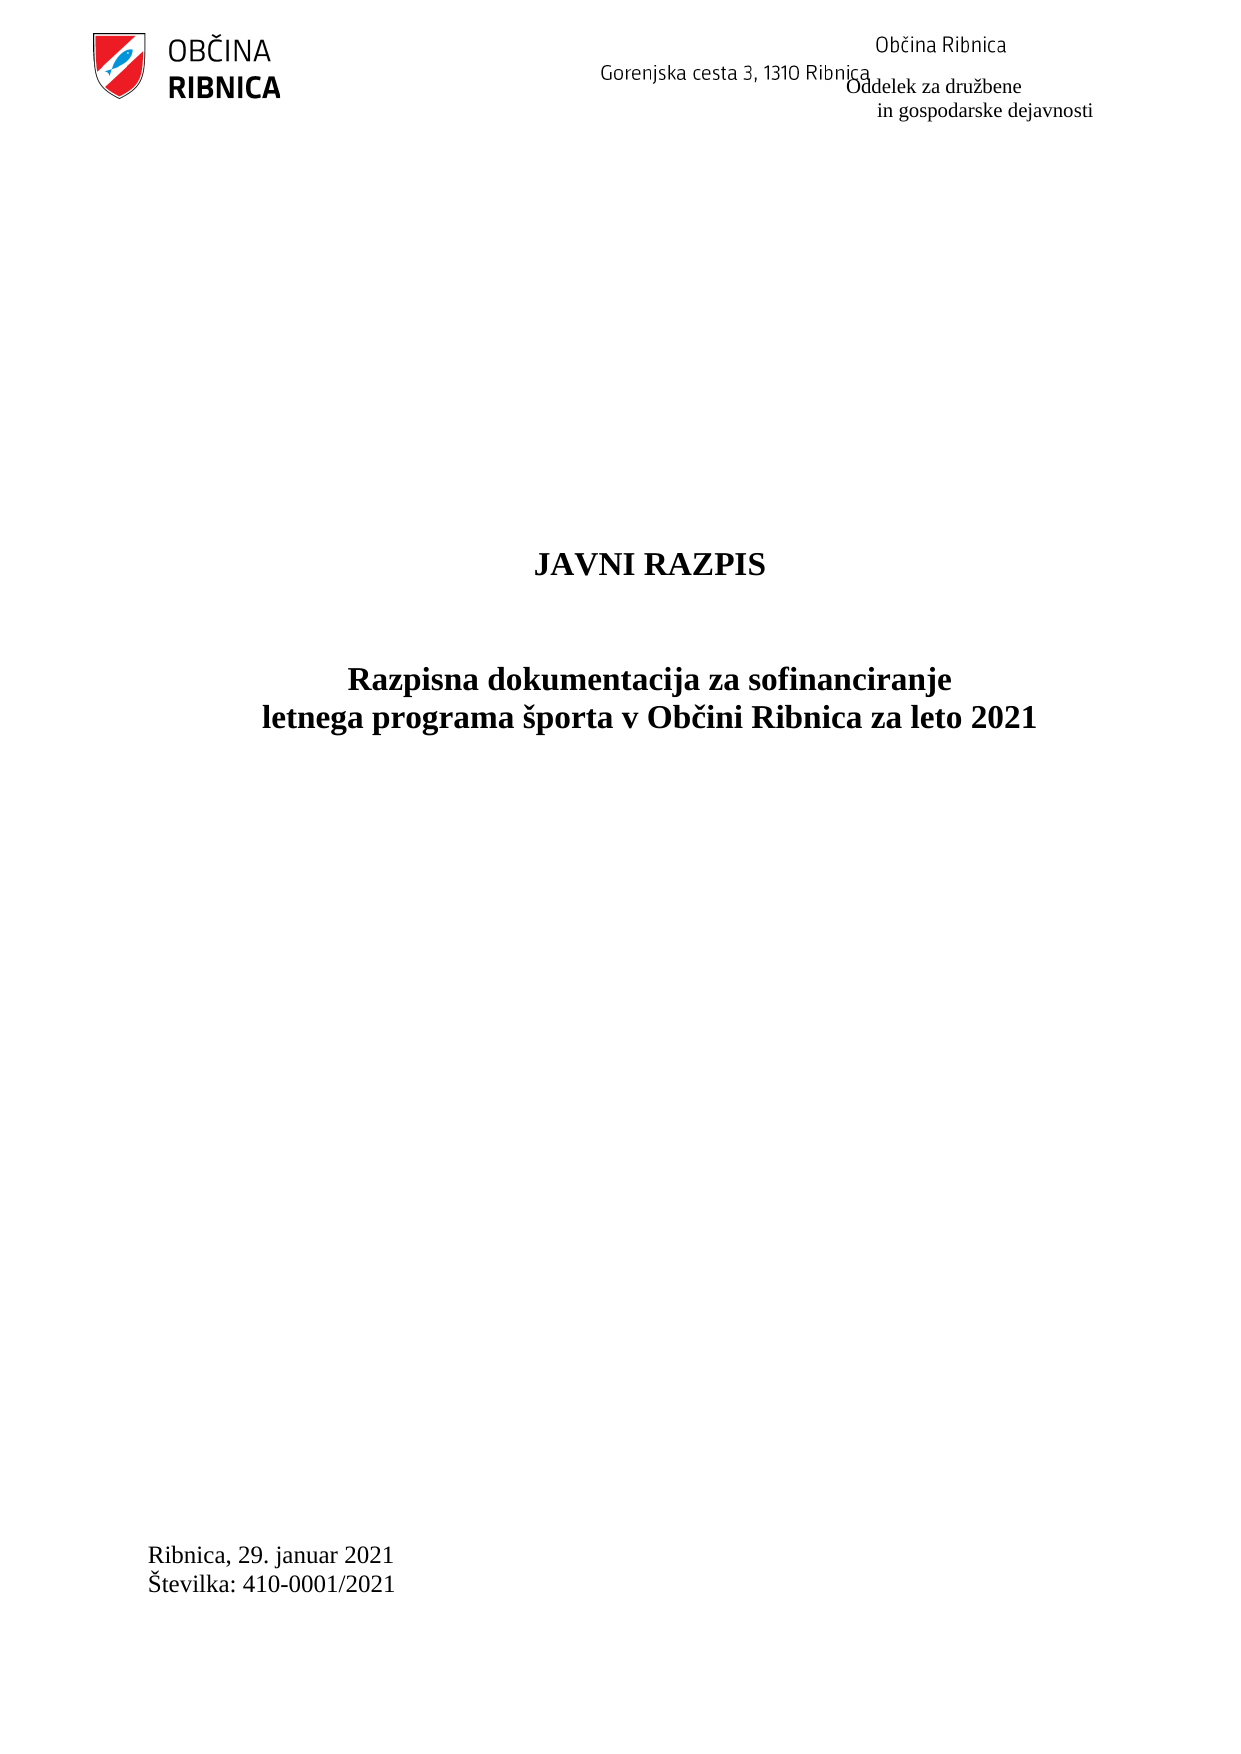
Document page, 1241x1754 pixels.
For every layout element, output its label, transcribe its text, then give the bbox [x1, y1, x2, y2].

text Številka: 410-0001/2021 [148, 1569, 1152, 1598]
text JAVNI RAZPIS [148, 544, 1152, 582]
picture [600, 27, 1152, 86]
text Razpisna dokumentacija za sofinanciranje [148, 659, 1152, 697]
text Ribnica, 29. januar 2021 [148, 1540, 1152, 1569]
picture [93, 33, 281, 99]
text letnega programa športa v Občini Ribnica za leto 2021 [148, 697, 1152, 735]
